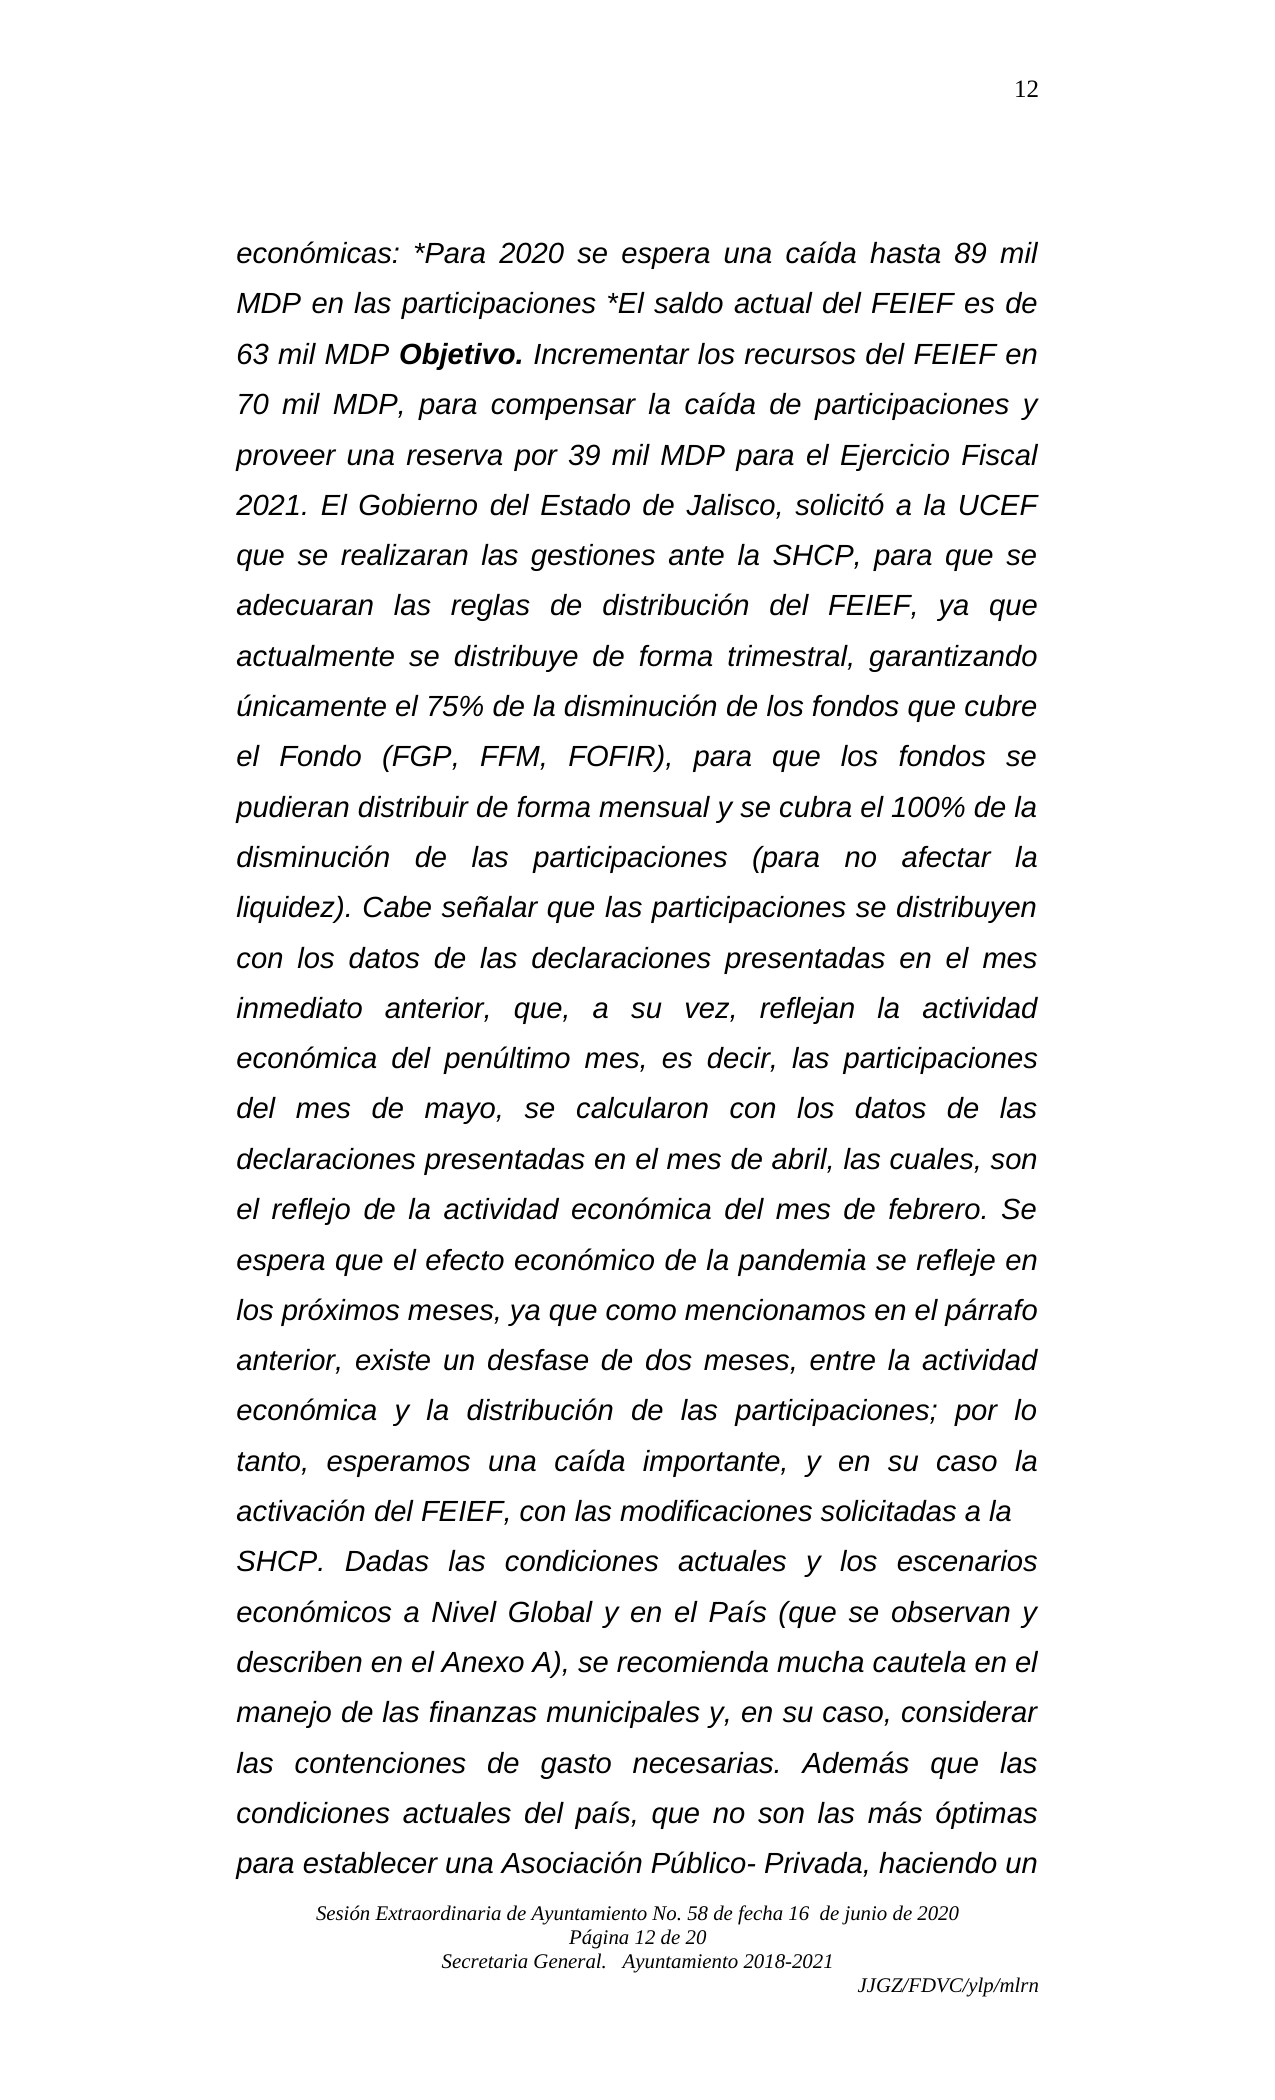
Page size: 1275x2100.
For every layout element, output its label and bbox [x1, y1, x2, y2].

text [236, 236, 1039, 1528]
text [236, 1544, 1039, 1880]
